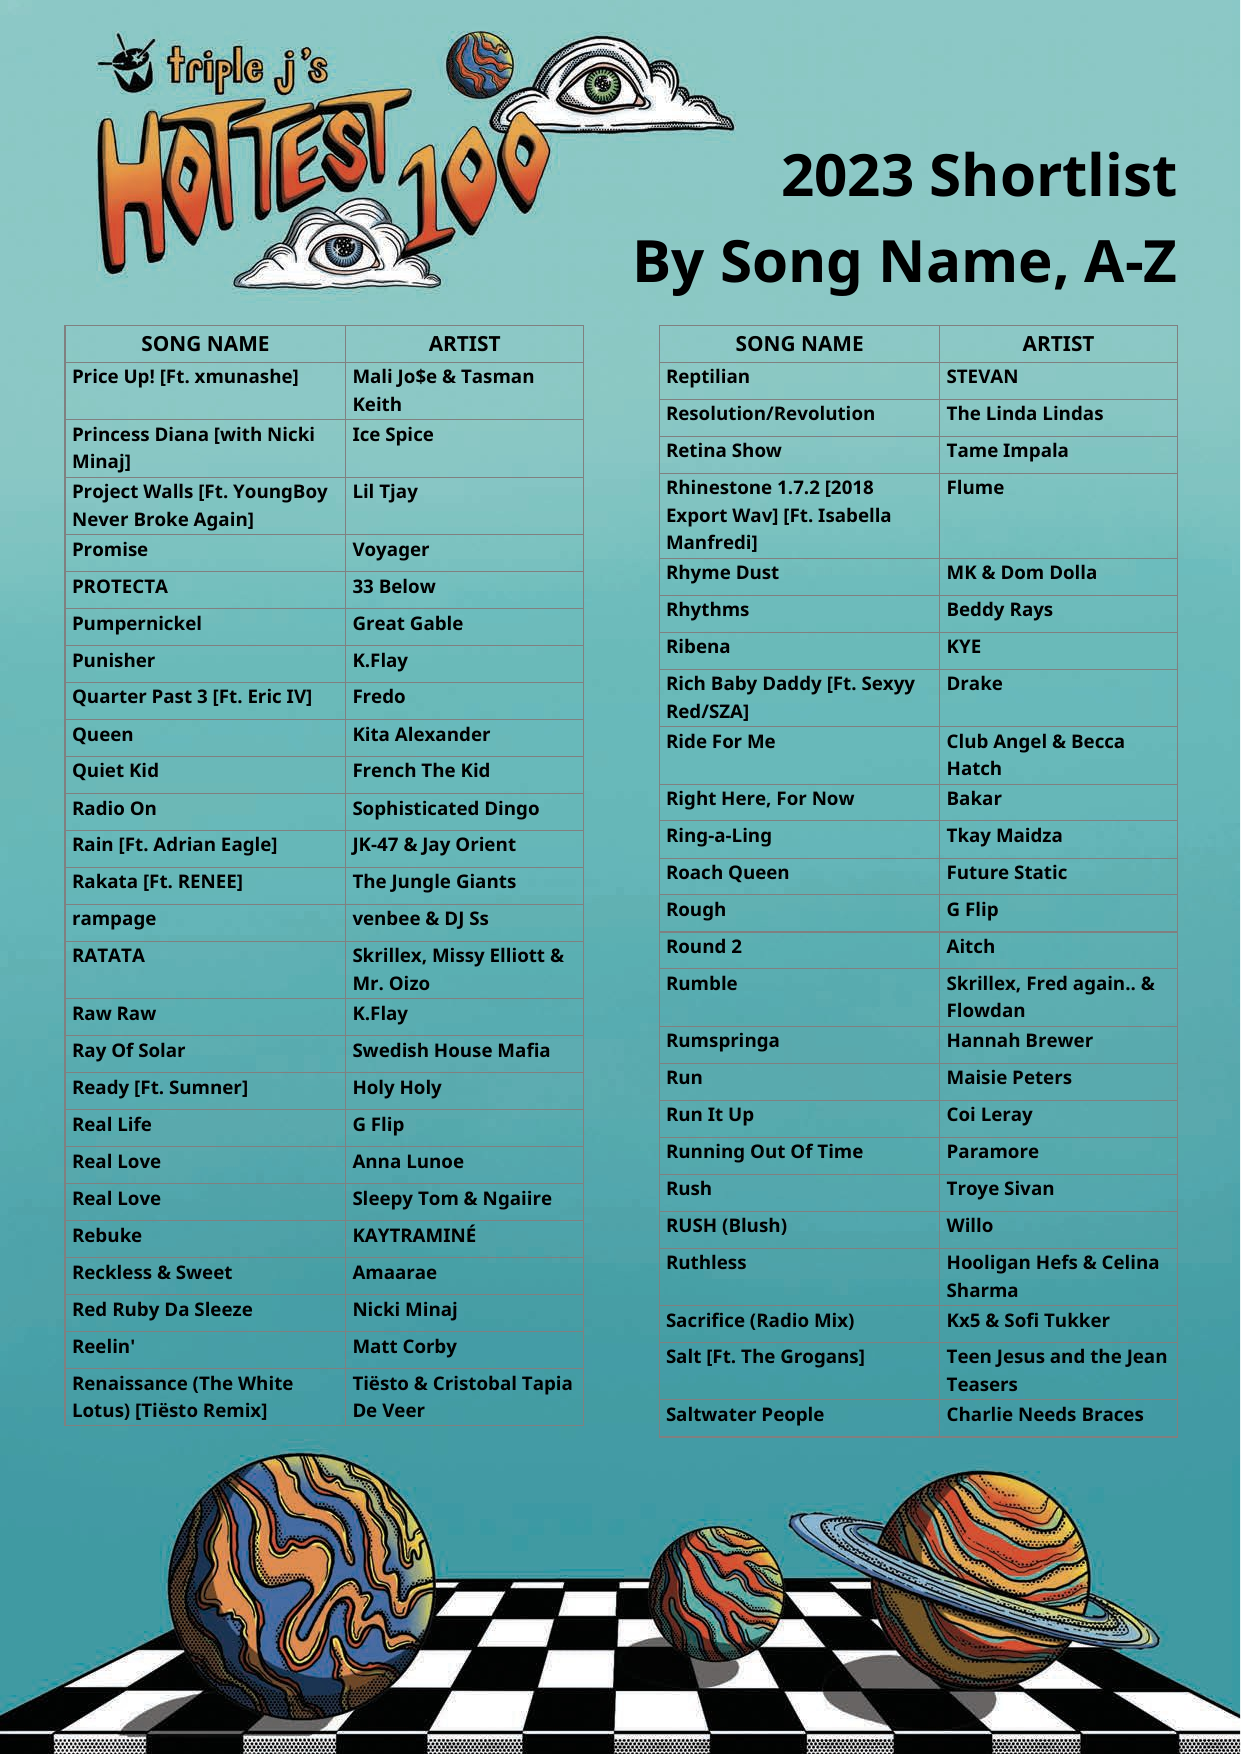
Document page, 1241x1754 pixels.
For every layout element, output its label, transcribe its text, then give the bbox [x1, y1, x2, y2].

table_cell The Linda Lindas [940, 400, 1177, 436]
table_cell Flume [940, 474, 1177, 558]
table_cell Future Static [940, 859, 1177, 894]
table_cell G Flip [346, 1110, 583, 1146]
table_cell Teen Jesus and the Jean Teasers [940, 1343, 1177, 1399]
table_cell Voyager [346, 535, 583, 571]
table_cell Rebuke [66, 1221, 345, 1257]
table_cell Renaissance (The White Lotus) [Tiësto Remix] [66, 1369, 345, 1425]
table_cell Quiet Kid [66, 757, 345, 793]
table_cell Reckless & Sweet [66, 1258, 345, 1294]
table_cell Run It Up [660, 1101, 939, 1137]
table_cell Kx5 & Sofi Tukker [940, 1306, 1177, 1342]
table_cell Great Gable [346, 609, 583, 645]
table_header SONG NAME [660, 326, 939, 362]
table_cell Kita Alexander [346, 720, 583, 756]
table_header SONG NAME [66, 326, 345, 362]
table_cell Rhythms [660, 596, 939, 632]
table_cell Real Love [66, 1147, 345, 1183]
table_cell Drake [940, 670, 1177, 726]
table_cell Anna Lunoe [346, 1147, 583, 1183]
table_cell Rough [660, 895, 939, 931]
table_cell Fredo [346, 683, 583, 719]
table_cell Swedish House Mafia [346, 1036, 583, 1072]
table_cell Club Angel & Becca Hatch [940, 727, 1177, 783]
table_cell Rain [Ft. Adrian Eagle] [66, 831, 345, 867]
table_cell venbee & DJ Ss [346, 905, 583, 941]
table_cell Paramore [940, 1138, 1177, 1174]
table_cell Running Out Of Time [660, 1138, 939, 1174]
table_cell Amaarae [346, 1258, 583, 1294]
table_cell Aitch [940, 933, 1177, 968]
table_cell Radio On [66, 794, 345, 830]
table_cell Coi Leray [940, 1101, 1177, 1137]
table_cell Roach Queen [660, 859, 939, 894]
table_cell K.Flay [346, 999, 583, 1035]
table_cell Resolution/Revolution [660, 400, 939, 436]
table_cell Rhyme Dust [660, 559, 939, 595]
table_cell Reelin' [66, 1332, 345, 1368]
table_cell Promise [66, 535, 345, 571]
table_cell Round 2 [660, 933, 939, 968]
table_cell Real Love [66, 1184, 345, 1220]
table_cell French The Kid [346, 757, 583, 793]
table_cell RUSH (Blush) [660, 1212, 939, 1248]
table_cell Tkay Maidza [940, 821, 1177, 857]
table_cell PROTECTA [66, 572, 345, 608]
table_cell Red Ruby Da Sleeze [66, 1295, 345, 1331]
table_cell KYE [940, 633, 1177, 669]
table_cell Sleepy Tom & Ngaiire [346, 1184, 583, 1220]
table_cell Real Life [66, 1110, 345, 1146]
table_cell Mali Jo$e & Tasman Keith [346, 363, 583, 419]
table_cell Ruthless [660, 1249, 939, 1305]
table_cell Price Up! [Ft. xmunashe] [66, 363, 345, 419]
table_cell Rush [660, 1175, 939, 1211]
table_cell K.Flay [346, 646, 583, 682]
table_cell Skrillex, Missy Elliott & Mr. Oizo [346, 942, 583, 998]
table_cell Ribena [660, 633, 939, 669]
table_cell KAYTRAMINÉ [346, 1221, 583, 1257]
table_cell STEVAN [940, 363, 1177, 399]
table_cell Rakata [Ft. RENEE] [66, 868, 345, 904]
table_cell Hannah Brewer [940, 1027, 1177, 1063]
table_cell Maisie Peters [940, 1064, 1177, 1100]
table_cell Lil Tjay [346, 478, 583, 534]
table_cell Ride For Me [660, 727, 939, 783]
table_cell Hooligan Hefs & Celina Sharma [940, 1249, 1177, 1305]
table_cell Right Here, For Now [660, 785, 939, 820]
table_cell Ready [Ft. Sumner] [66, 1073, 345, 1109]
table_cell Matt Corby [346, 1332, 583, 1368]
table_cell Tiësto & Cristobal Tapia De Veer [346, 1369, 583, 1425]
table_cell The Jungle Giants [346, 868, 583, 904]
table_header ARTIST [346, 326, 583, 362]
table_cell Raw Raw [66, 999, 345, 1035]
table_cell Reptilian [660, 363, 939, 399]
table_cell Willo [940, 1212, 1177, 1248]
table_cell Retina Show [660, 437, 939, 473]
table_cell Princess Diana [with Nicki Minaj] [66, 420, 345, 477]
table_cell Saltwater People [660, 1400, 939, 1436]
table_cell Skrillex, Fred again.. & Flowdan [940, 969, 1177, 1026]
table_cell Sophisticated Dingo [346, 794, 583, 830]
table_cell Holy Holy [346, 1073, 583, 1109]
table_cell Run [660, 1064, 939, 1100]
table_cell Sacrifice (Radio Mix) [660, 1306, 939, 1342]
table_cell Ice Spice [346, 420, 583, 477]
picture [0, 0, 1241, 1754]
table_header ARTIST [940, 326, 1177, 362]
table_cell RATATA [66, 942, 345, 998]
table_cell Ray Of Solar [66, 1036, 345, 1072]
table_cell Beddy Rays [940, 596, 1177, 632]
table_cell Project Walls [Ft. YoungBoy Never Broke Again] [66, 478, 345, 534]
table_cell Troye Sivan [940, 1175, 1177, 1211]
table_cell Punisher [66, 646, 345, 682]
table_cell Rhinestone 1.7.2 [2018 Export Wav] [Ft. Isabella Manfredi] [660, 474, 939, 558]
table_cell Queen [66, 720, 345, 756]
table_cell 33 Below [346, 572, 583, 608]
table_cell Nicki Minaj [346, 1295, 583, 1331]
table_cell Ring-a-Ling [660, 821, 939, 857]
table_cell Rumspringa [660, 1027, 939, 1063]
table_cell Rich Baby Daddy [Ft. Sexyy Red/SZA] [660, 670, 939, 726]
table_cell Pumpernickel [66, 609, 345, 645]
table_cell Tame Impala [940, 437, 1177, 473]
table_cell G Flip [940, 895, 1177, 931]
table_cell Charlie Needs Braces [940, 1400, 1177, 1436]
table_cell JK-47 & Jay Orient [346, 831, 583, 867]
table_cell MK & Dom Dolla [940, 559, 1177, 595]
table_cell Rumble [660, 969, 939, 1026]
table_cell Salt [Ft. The Grogans] [660, 1343, 939, 1399]
table_cell rampage [66, 905, 345, 941]
table_cell Quarter Past 3 [Ft. Eric IV] [66, 683, 345, 719]
table_cell Bakar [940, 785, 1177, 820]
